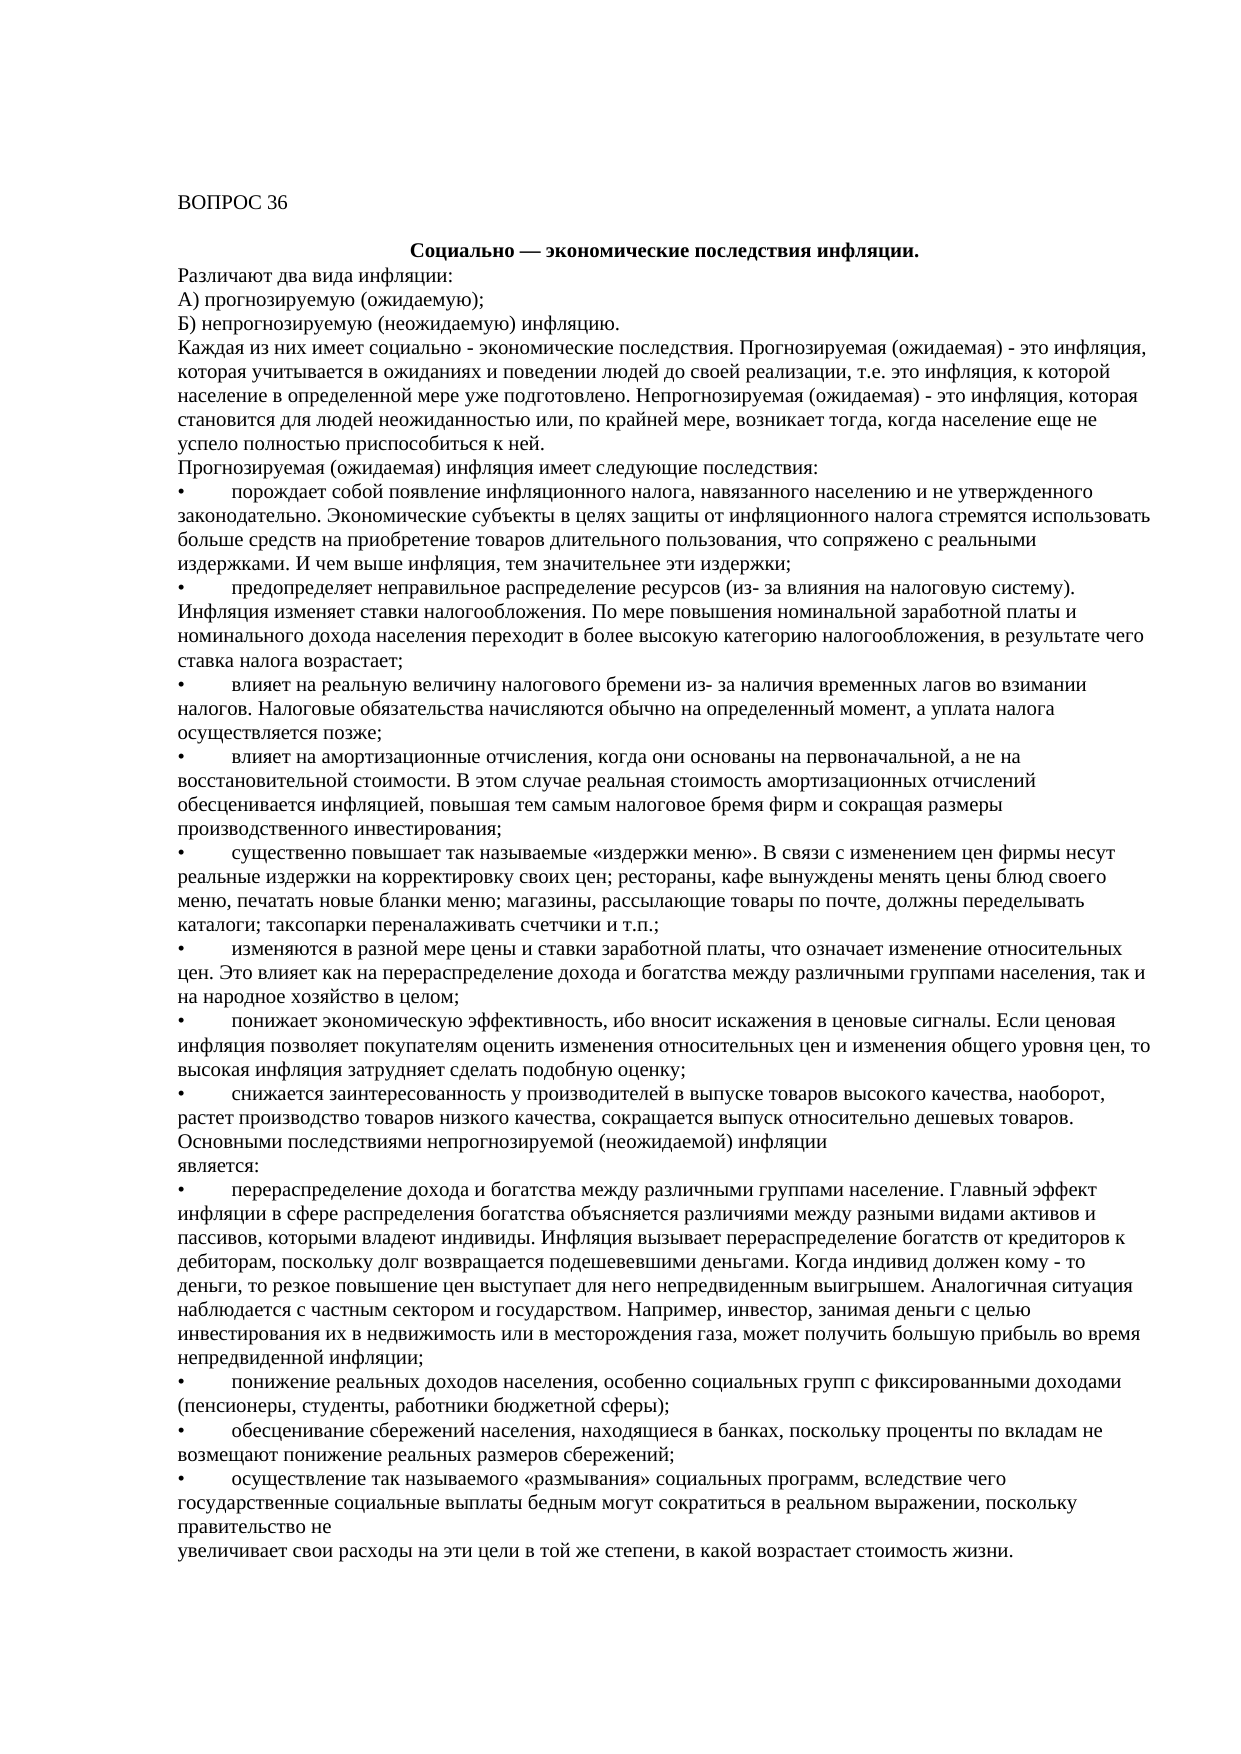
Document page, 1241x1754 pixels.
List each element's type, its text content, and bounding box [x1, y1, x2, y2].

text • понижение реальных доходов населения, особенно социальных групп с фиксированными доходами (пенсионеры, студенты, работники бюджетной сферы); [177, 1369, 1152, 1417]
text • осуществление так называемого «размывания» социальных программ, вследствие чего государственные социальные выплаты бедным могут сократиться в реальном выражении, поскольку правительство не [177, 1466, 1152, 1538]
text ВОПРОС 36 [177, 190, 1152, 214]
text • существенно повышает так называемые «издержки меню». В связи с изменением цен фирмы несут реальные издержки на корректировку своих цен; рестораны, кафе вынуждены менять цены блюд своего меню, печатать новые бланки меню; магазины, рассылающие товары по почте, должны переделывать каталоги; таксопарки переналаживать счетчики и т.п.; [177, 840, 1152, 936]
text • влияет на амортизационные отчисления, когда они основаны на первоначальной, а не на восстановительной стоимости. В этом случае реальная стоимость амортизационных отчислений обесценивается инфляцией, повышая тем самым налоговое бремя фирм и сокращая размеры производственного инвестирования; [177, 744, 1152, 840]
text • снижается заинтересованность у производителей в выпуске товаров высокого качества, наоборот, растет производство товаров низкого качества, сокращается выпуск относительно дешевых товаров. [177, 1081, 1152, 1129]
text Основными последствиями непрогнозируемой (неожидаемой) инфляции [177, 1129, 1152, 1153]
text увеличивает свои расходы на эти цели в той же степени, в какой возрастает стоимость жизни. [177, 1538, 1152, 1562]
text • перераспределение дохода и богатства между различными группами население. Главный эффект инфляции в сфере распределения богатства объясняется различиями между разными видами активов и пассивов, которыми владеют индивиды. Инфляция вызывает перераспределение богатств от кредиторов к дебиторам, поскольку долг возвращается подешевевшими деньгами. Когда индивид должен кому - то деньги, то резкое повышение цен выступает для него непредвиденным выигрышем. Аналогичная ситуация наблюдается с частным сектором и государством. Например, инвестор, занимая деньги с целью инвестирования их в недвижимость или в месторождения газа, может получить большую прибыль во время непредвиденной инфляции; [177, 1177, 1152, 1369]
text • обесценивание сбережений населения, находящиеся в банках, поскольку проценты по вкладам не возмещают понижение реальных размеров сбережений; [177, 1417, 1152, 1466]
text Б) непрогнозируемую (неожидаемую) инфляцию. [177, 311, 1152, 335]
text является: [177, 1153, 1152, 1177]
text Каждая из них имеет социально - экономические последствия. Прогнозируемая (ожидаемая) - это инфляция, которая учитывается в ожиданиях и поведении людей до своей реализации, т.е. это инфляция, к которой население в определенной мере уже подготовлено. Непрогнозируемая (ожидаемая) - это инфляция, которая становится для людей неожиданностью или, по крайней мере, возникает тогда, когда население еще не успело полностью приспособиться к ней. [177, 335, 1152, 455]
text Различают два вида инфляции: [177, 262, 1152, 287]
text • изменяются в разной мере цены и ставки заработной платы, что означает изменение относительных цен. Это влияет как на перераспределение дохода и богатства между различными группами населения, так и на народное хозяйство в целом; [177, 936, 1152, 1008]
text • порождает собой появление инфляционного налога, навязанного населению и не утвержденного законодательно. Экономические субъекты в целях защиты от инфляционного налога стремятся использовать больше средств на приобретение товаров длительного пользования, что сопряжено с реальными издержками. И чем выше инфляция, тем значительнее эти издержки; [177, 479, 1152, 575]
text • влияет на реальную величину налогового бремени из- за наличия временных лагов во взимании налогов. Налоговые обязательства начисляются обычно на определенный момент, а уплата налога осуществляется позже; [177, 672, 1152, 744]
text Прогнозируемая (ожидаемая) инфляция имеет следующие последствия: [177, 455, 1152, 479]
text А) прогнозируемую (ожидаемую); [177, 287, 1152, 311]
text Социально — экономические последствия инфляции. [177, 238, 1152, 262]
text • предопределяет неправильное распределение ресурсов (из- за влияния на налоговую систему). Инфляция изменяет ставки налогообложения. По мере повышения номинальной заработной платы и номинального дохода населения переходит в более высокую категорию налогообложения, в результате чего ставка налога возрастает; [177, 575, 1152, 672]
text • понижает экономическую эффективность, ибо вносит искажения в ценовые сигналы. Если ценовая инфляция позволяет покупателям оценить изменения относительных цен и изменения общего уровня цен, то высокая инфляция затрудняет сделать подобную оценку; [177, 1008, 1152, 1081]
